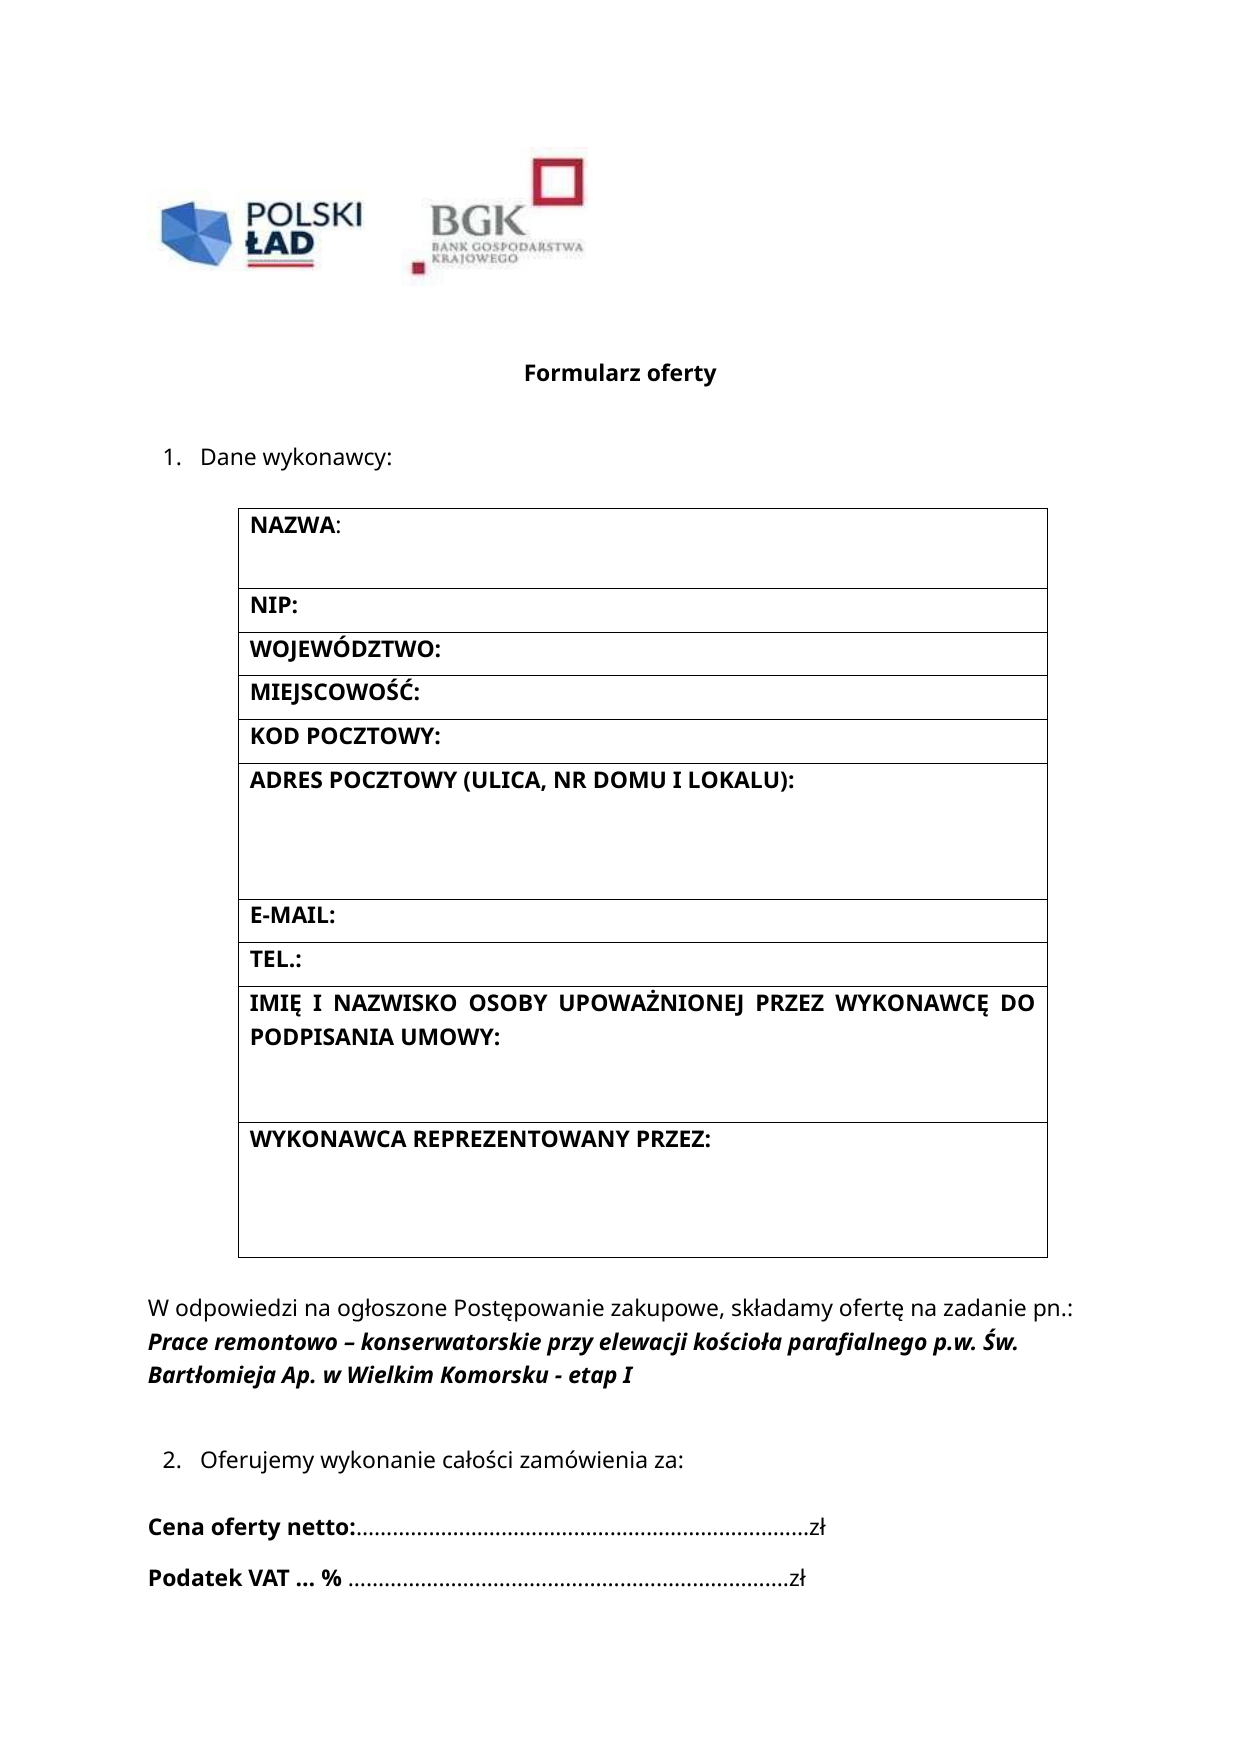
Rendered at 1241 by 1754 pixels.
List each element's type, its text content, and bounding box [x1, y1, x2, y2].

table_cell IMIĘ I NAZWISKO OSOBY UPOWAŻNIONEJ PRZEZ WYKONAWCĘ DO PODPISANIA UMOWY: [239, 987, 1047, 1122]
list Dane wykonawcy: [162, 441, 1093, 472]
table_cell TEL.: [239, 943, 1047, 986]
table_cell E-MAIL: [239, 900, 1047, 942]
text Cena oferty netto:…………………………………………………………………zł [148, 1511, 1093, 1542]
table_header NAZWA: [239, 509, 1047, 588]
table_cell NIP: [239, 589, 1047, 632]
table_cell ADRES POCZTOWY (ULICA, NR DOMU I LOKALU): [239, 764, 1047, 898]
table_cell WYKONAWCA REPREZENTOWANY PRZEZ: [239, 1123, 1047, 1257]
text Formularz oferty [148, 357, 1093, 388]
table_cell WOJEWÓDZTWO: [239, 633, 1047, 675]
text W odpowiedzi na ogłoszone Postępowanie zakupowe, składamy ofertę na zadanie pn.: Prace remontowo – konserwatorskie przy elewacji kościoła parafialnego p.w. Św. Bartłomieja Ap. w Wielkim Komorsku - etap I [148, 1292, 1093, 1391]
table_cell MIEJSCOWOŚĆ: [239, 676, 1047, 719]
list Oferujemy wykonanie całości zamówienia za: [162, 1444, 1093, 1475]
text Podatek VAT … % ……………………………………………………………….zł [148, 1562, 1093, 1593]
picture [147, 147, 588, 304]
table_cell KOD POCZTOWY: [239, 720, 1047, 763]
